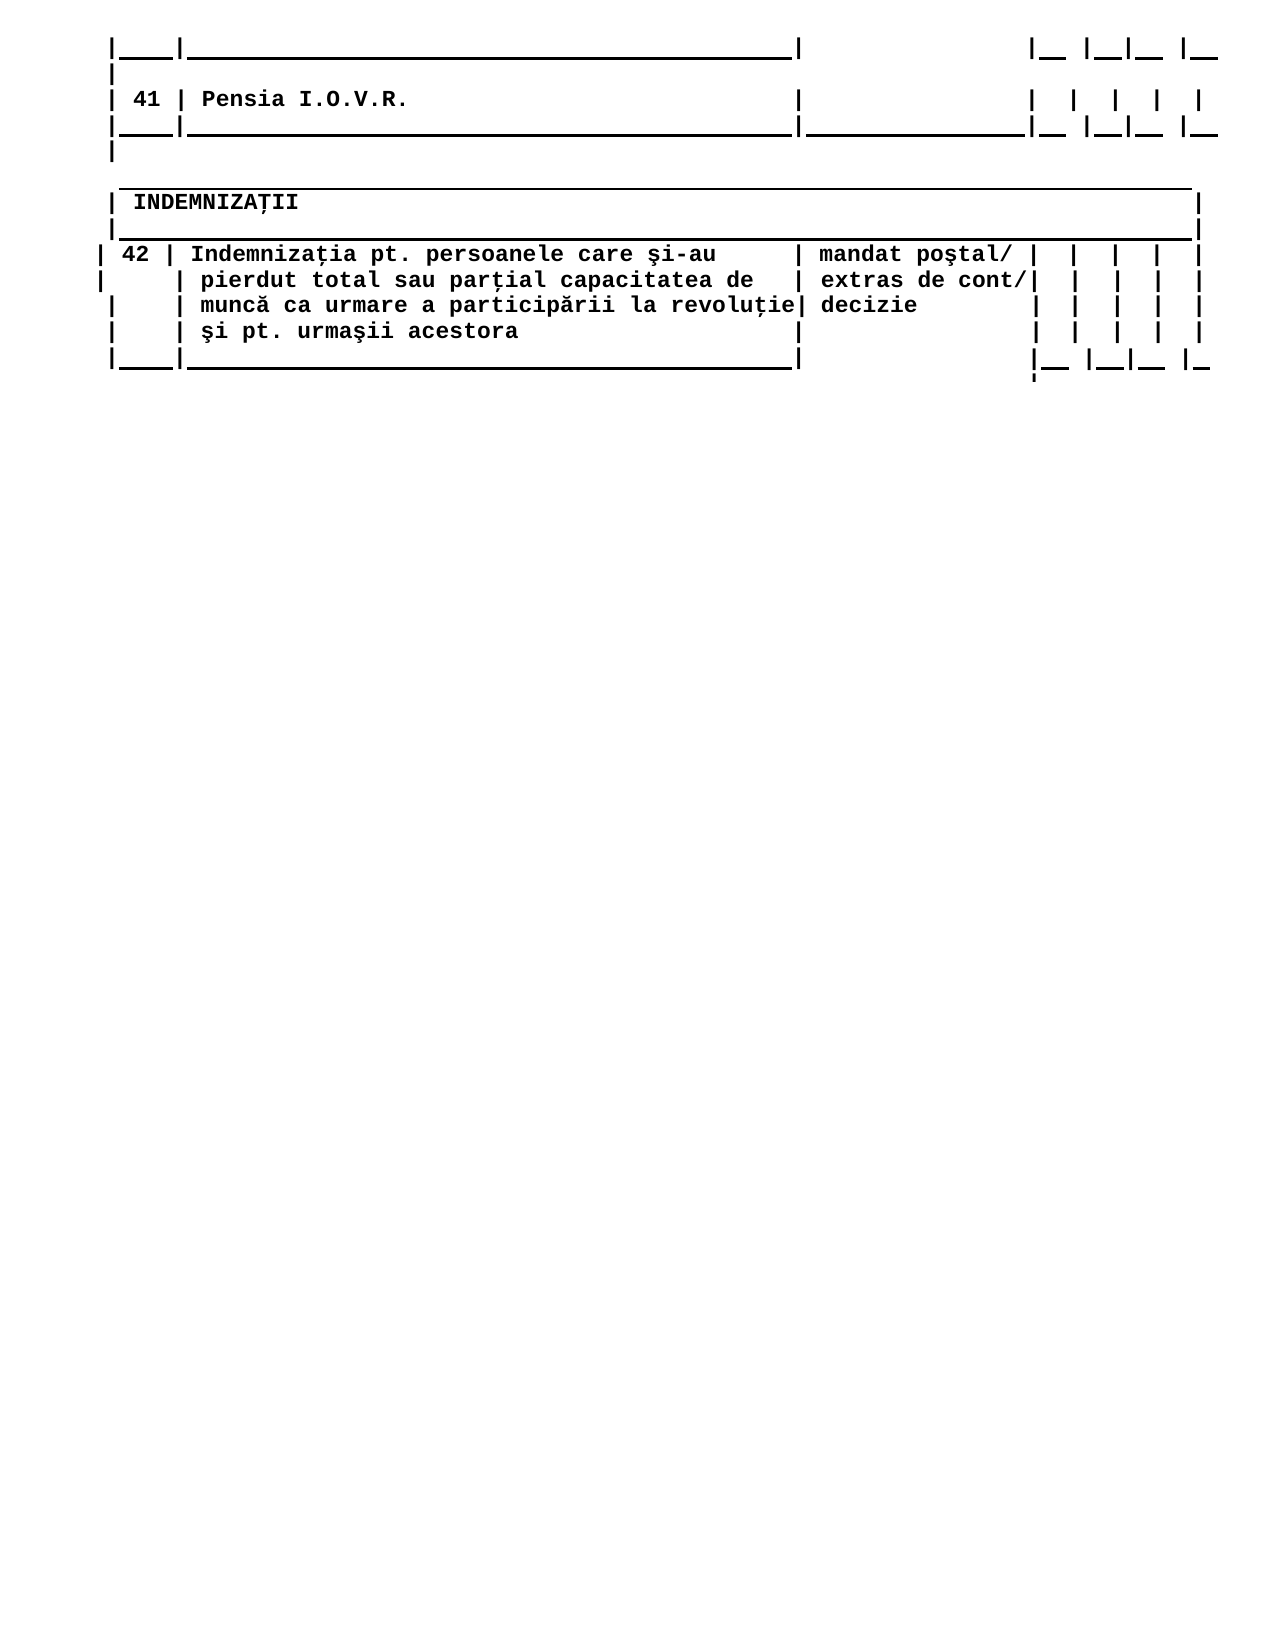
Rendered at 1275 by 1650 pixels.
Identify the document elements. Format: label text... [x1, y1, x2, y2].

text | 42 | Indemnizaţia pt. persoanele care şi-au | mandat poştal/ | | | | | [94, 242, 1223, 268]
text | | şi pt. urmaşii acestora | [105, 320, 1223, 346]
text | | muncă ca urmare a participării la revoluţie| [105, 294, 1223, 320]
text | | | [105, 346, 1223, 372]
text | | pierdut total sau parţial capacitatea de | [94, 268, 1223, 294]
text | | [105, 216, 1223, 242]
text | | | | | | | | [105, 35, 1223, 87]
text | INDEMNIZAŢII | [105, 190, 1223, 216]
text | | | | | | | | [105, 113, 1223, 164]
text | 41 | Pensia I.O.V.R. | | | | | | [105, 87, 1223, 113]
